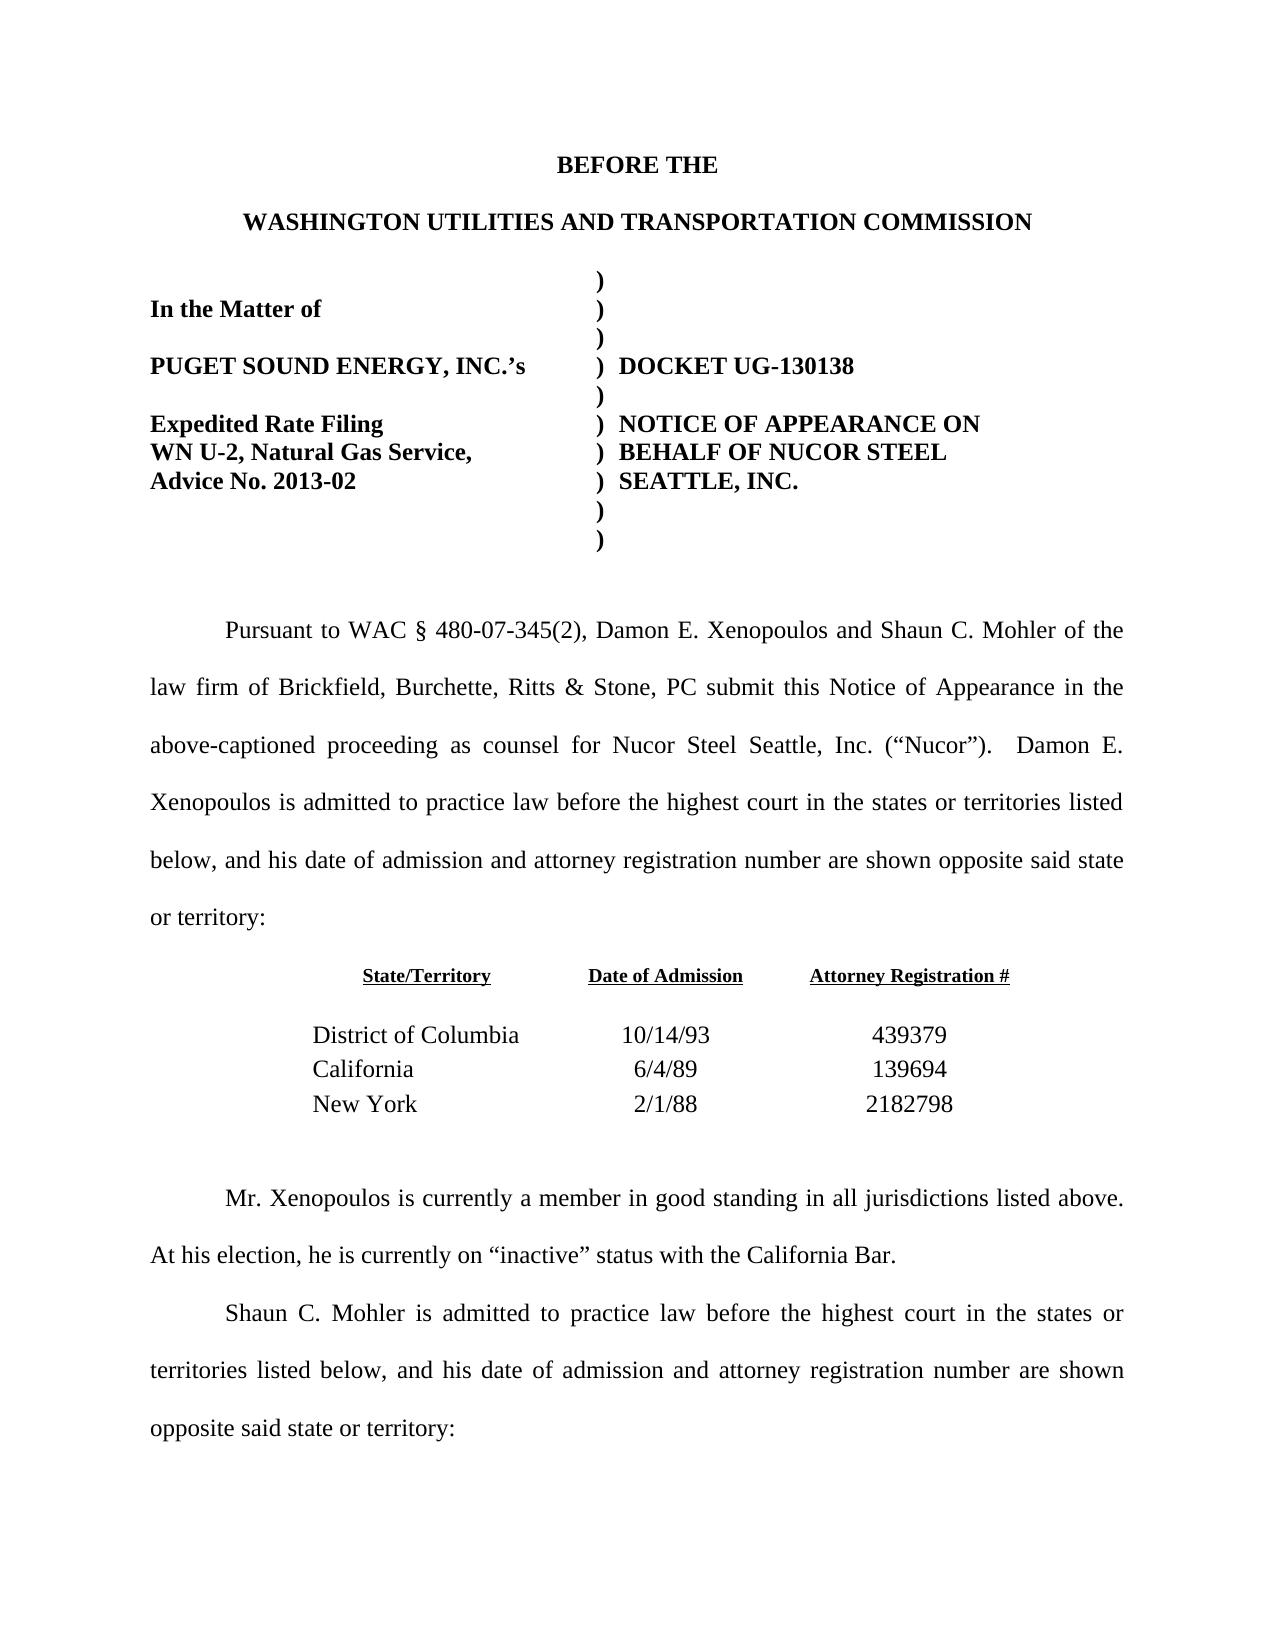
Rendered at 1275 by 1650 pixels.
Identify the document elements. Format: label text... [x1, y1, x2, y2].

table_cell 2182798 [778, 1085, 1041, 1120]
text Mr. Xenopoulos is currently a member in good standing in all jurisdictions listed above. At his election, he is currently on “inactive” status with the California Bar. [150, 1183, 1125, 1269]
table_cell 139694 [778, 1051, 1041, 1085]
table_header Date of Admission [553, 960, 778, 1016]
table_cell New York [300, 1085, 553, 1120]
table_cell 6/4/89 [553, 1051, 778, 1085]
table_cell District of Columbia [300, 1016, 553, 1051]
table_cell 2/1/88 [553, 1085, 778, 1120]
table_cell California [300, 1051, 553, 1085]
table_header Attorney Registration # [778, 960, 1041, 1016]
text Pursuant to WAC § 480-07-345(2), Damon E. Xenopoulos and Shaun C. Mohler of the law firm of Brickfield, Burchette, Ritts & Stone, PC submit this Notice of Appearance in the above-captioned proceeding as counsel for Nucor Steel Seattle, Inc. (“Nucor”). Damon E. Xenopoulos is admitted to practice law before the highest court in the states or territories listed below, and his date of admission and attorney registration number are shown opposite said state or territory: [150, 615, 1125, 931]
table_cell 10/14/93 [553, 1016, 778, 1051]
table_header ) ) ) ) ) ) ) ) ) ) [581, 265, 619, 552]
text BEFORE THE [150, 150, 1125, 179]
table_header DOCKET UG-130138 NOTICE OF APPEARANCE ON BEHALF OF NUCOR STEEL SEATTLE, INC. [619, 265, 1051, 552]
table_header State/Territory [300, 960, 553, 1016]
text Shaun C. Mohler is admitted to practice law before the highest court in the states or territories listed below, and his date of admission and attorney registration number are shown opposite said state or territory: [150, 1298, 1125, 1441]
subtitle WASHINGTON UTILITIES AND TRANSPORTATION COMMISSION [150, 207, 1125, 236]
table_header In the Matter of PUGET SOUND ENERGY, INC.’s Expedited Rate Filing WN U-2, Natural Gas Service, Advice No. 2013-02 [150, 265, 581, 552]
table_cell 439379 [778, 1016, 1041, 1051]
